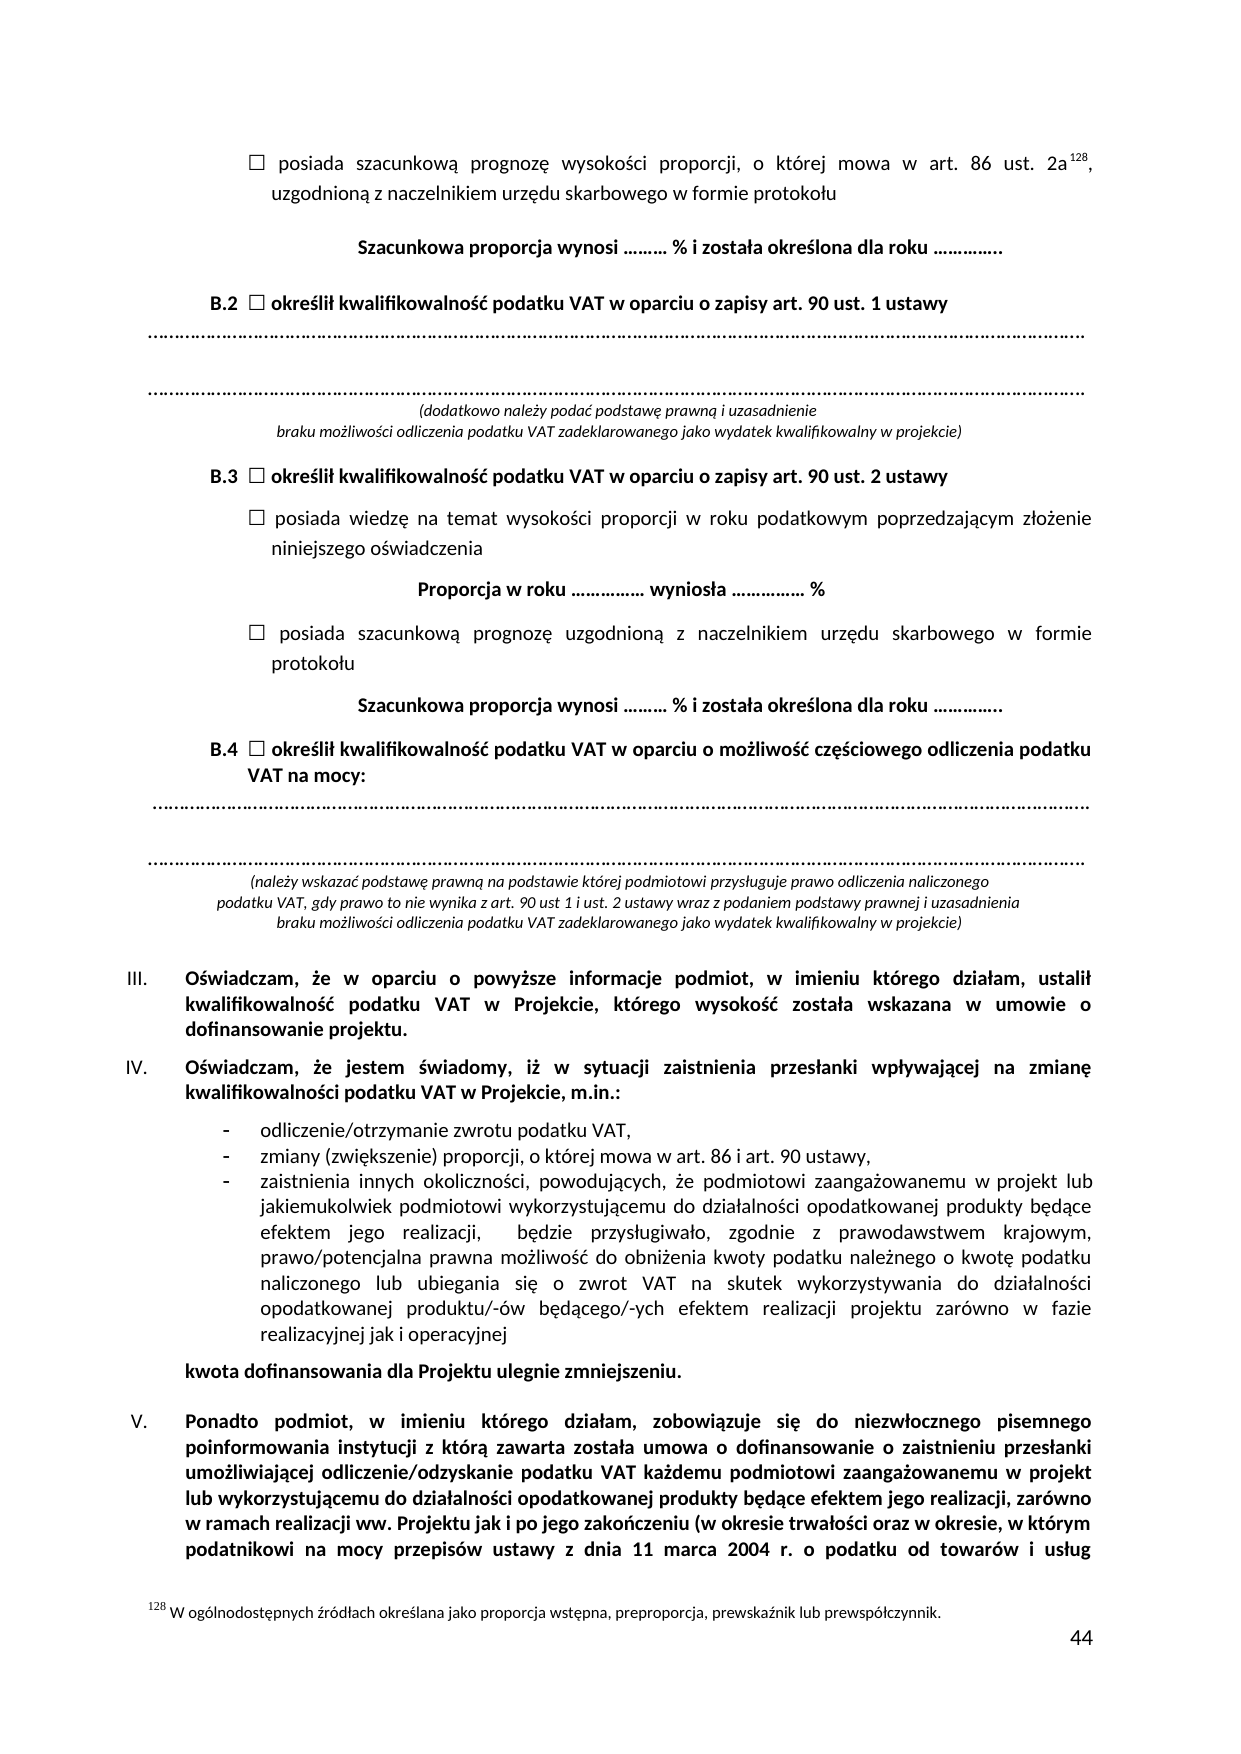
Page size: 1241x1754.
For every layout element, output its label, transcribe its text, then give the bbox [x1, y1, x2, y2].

text Proporcja w roku …………… wyniosła …………… % [150, 576, 1093, 602]
list ☐ określił kwalifikowalność podatku VAT w oparciu o możliwość częściowego odliczenia podatku VAT na mocy: [210, 734, 1093, 787]
text ……………………………………………………………………………………………………………………………………………………………. [148, 373, 1093, 401]
list Oświadczam, że w oparciu o powyższe informacje podmiot, w imieniu którego działam, ustalił kwalifikowalność podatku VAT w Projekcie, którego wysokość została wskazana w umowie o dofinansowanie projektu. [148, 965, 1093, 1042]
text ……………………………………………………………………………………………………………………………………………………………. [148, 787, 1093, 816]
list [148, 1409, 1093, 1561]
list zaistnienia innych okoliczności, powodujących, że podmiotowi zaangażowanemu w projekt lub jakiemukolwiek podmiotowi wykorzystującemu do działalności opodatkowanej produkty będące efektem jego realizacji, będzie przysługiwało, zgodnie z prawodawstwem krajowym, prawo/potencjalna prawna możliwość do obniżenia kwoty podatku należnego o kwotę podatku naliczonego lub ubiegania się o zwrot VAT na skutek wykorzystywania do działalności opodatkowanej produktu/-ów będącego/-ych efektem realizacji projektu zarówno w fazie realizacyjnej jak i operacyjnej [223, 1168, 1093, 1346]
text ☐ posiada wiedzę na temat wysokości proporcji w roku podatkowym poprzedzającym złożenie niniejszego oświadczenia [247, 503, 1093, 560]
text Szacunkowa proporcja wynosi ……… % i została określona dla roku ………….. [269, 234, 1093, 259]
list ☐ określił kwalifikowalność podatku VAT w oparciu o zapisy art. 90 ust. 2 ustawy [210, 462, 1093, 490]
text (należy wskazać podstawę prawną na podstawie której podmiotowi przysługuje prawo odliczenia naliczonego podatku VAT, gdy prawo to nie wynika z art. 90 ust 1 i ust. 2 ustawy wraz z podaniem podstawy prawnej i uzasadnienia braku możliwości odliczenia podatku VAT zadeklarowanego jako wydatek kwalifikowalny w projekcie) [148, 872, 1093, 932]
text (dodatkowo należy podać podstawę prawną i uzasadnienie braku możliwości odliczenia podatku VAT zadeklarowanego jako wydatek kwalifikowalny w projekcie) [148, 401, 1093, 441]
text kwota dofinansowania dla Projektu ulegnie zmniejszeniu. [185, 1359, 1093, 1384]
text ☐ posiada szacunkową prognozę uzgodnioną z naczelnikiem urzędu skarbowego w formie protokołu [247, 618, 1093, 676]
list odliczenie/otrzymanie zwrotu podatku VAT, [223, 1117, 1093, 1143]
list ☐ określił kwalifikowalność podatku VAT w oparciu o zapisy art. 90 ust. 1 ustawy [210, 288, 1093, 317]
list Oświadczam, że jestem świadomy, iż w sytuacji zaistnienia przesłanki wpływającej na zmianę kwalifikowalności podatku VAT w Projekcie, m.in.: [148, 1054, 1093, 1105]
text posiada szacunkową prognozę wysokości proporcji, o której mowa w art. 86 ust. 2a, uzgodnioną z naczelnikiem urzędu skarbowego w formie protokołu [247, 148, 1093, 205]
text Szacunkowa proporcja wynosi ……… % i została określona dla roku ………….. [269, 692, 1093, 717]
text ……………………………………………………………………………………………………………………………………………………………. [148, 317, 1093, 345]
list zmiany (zwiększenie) proporcji, o której mowa w art. 86 i art. 90 ustawy, [223, 1143, 1093, 1168]
text ……………………………………………………………………………………………………………………………………………………………. [148, 843, 1093, 872]
